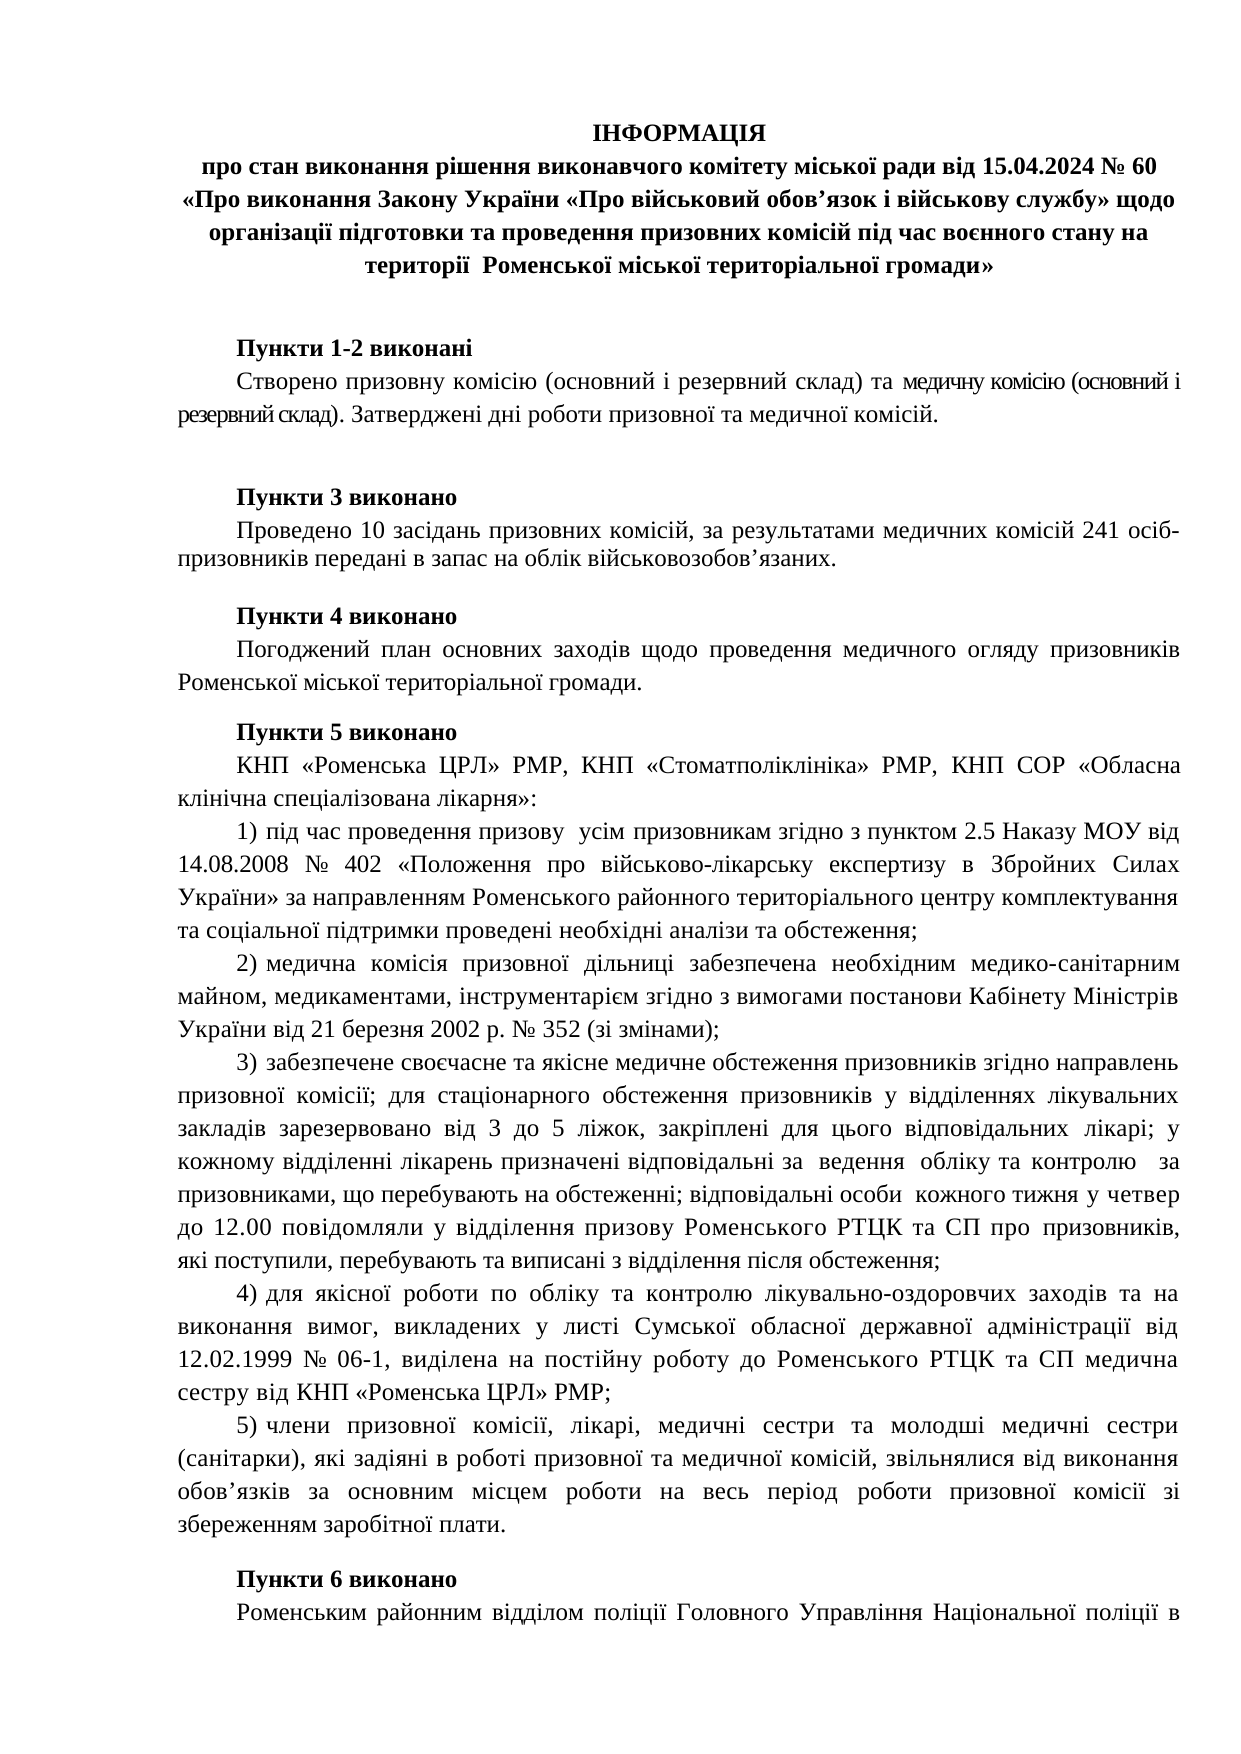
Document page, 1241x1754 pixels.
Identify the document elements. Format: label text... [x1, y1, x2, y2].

text Погоджений план основних заходів щодо проведення медичного огляду призовників Роменської міської територіальної громади. [177, 634, 1181, 696]
list члени призовної комісії, лікарі, медичні сестри та молодші медичні сестри (санітарки), які задіяні в роботі призовної та медичної комісій, звільнялися від виконання обов’язків за основним місцем роботи на весь період роботи призовної комісії зі збереженням заробітної плати. [177, 1410, 1180, 1538]
text Пункти 1-2 виконані [177, 333, 1181, 362]
list для якісної роботи по обліку та контролю лікувально-оздоровчих заходів та на виконання вимог, викладених у листі Сумської обласної державної адміністрації від 12.02.1999 № 06-1, виділена на постійну роботу до Роменського РТЦК та СП медична сестру від КНП «Роменська ЦРЛ» РМР; [177, 1278, 1180, 1406]
text КНП «Роменська ЦРЛ» РМР, КНП «Стоматполіклініка» РМР, КНП СОР «Обласна клінічна спеціалізована лікарня»: [177, 750, 1181, 811]
text Пункти 6 виконано [177, 1564, 1181, 1593]
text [177, 1597, 1181, 1626]
text Пункти 3 виконано [177, 482, 1181, 510]
text Пункти 4 виконано [177, 601, 1181, 630]
list під час проведення призову усім призовникам згідно з пунктом 2.5 Наказу МОУ від 14.08.2008 № 402 «Положення про військово-лікарську експертизу в Збройних Силах України» за направленням Роменського районного територіального центру комплектування та соціальної підтримки проведені необхідні аналізи та обстеження; [177, 816, 1180, 943]
list Створено призовну комісію (основний і резервний склад) та медичну комісію (основний і резервний склад). Затверджені дні роботи призовної та медичної комісій. [177, 366, 1181, 428]
list забезпечене своєчасне та якісне медичне обстеження призовників згідно направлень призовної комісії; для стаціонарного обстеження призовників у відділеннях лікувальних закладів зарезервовано від 3 до 5 ліжок, закріплені для цього відповідальних лікарі; у кожному відділенні лікарень призначені відповідальні за ведення обліку та контролю за призовниками, що перебувають на обстеженні; відповідальні особи кожного тижня у четвер до 12.00 повідомляли у відділення призову Роменського РТЦК та СП про призовників, які поступили, перебувають та виписані з відділення після обстеження; [177, 1047, 1180, 1274]
text Пункти 5 виконано [177, 717, 1181, 745]
text ІНФОРМАЦІЯ [177, 118, 1181, 147]
list медична комісія призовної дільниці забезпечена необхідним медико-санітарним майном, медикаментами, інструментарієм згідно з вимогами постанови Кабінету Міністрів України від 21 березня 2002 р. № 352 (зі змінами); [177, 948, 1180, 1043]
text про стан виконання рішення виконавчого комітету міської ради від 15.04.2024 № 60 «Про виконання Закону України «Про військовий обов’язок і військову службу» щодо організації підготовки та проведення призовних комісій під час воєнного стану на території Роменської міської територіальної громади» [177, 151, 1181, 279]
text Проведено 10 засідань призовних комісій, за результатами медичних комісій 241 осіб-призовників передані в запас на облік військовозобов’язаних. [177, 515, 1181, 572]
